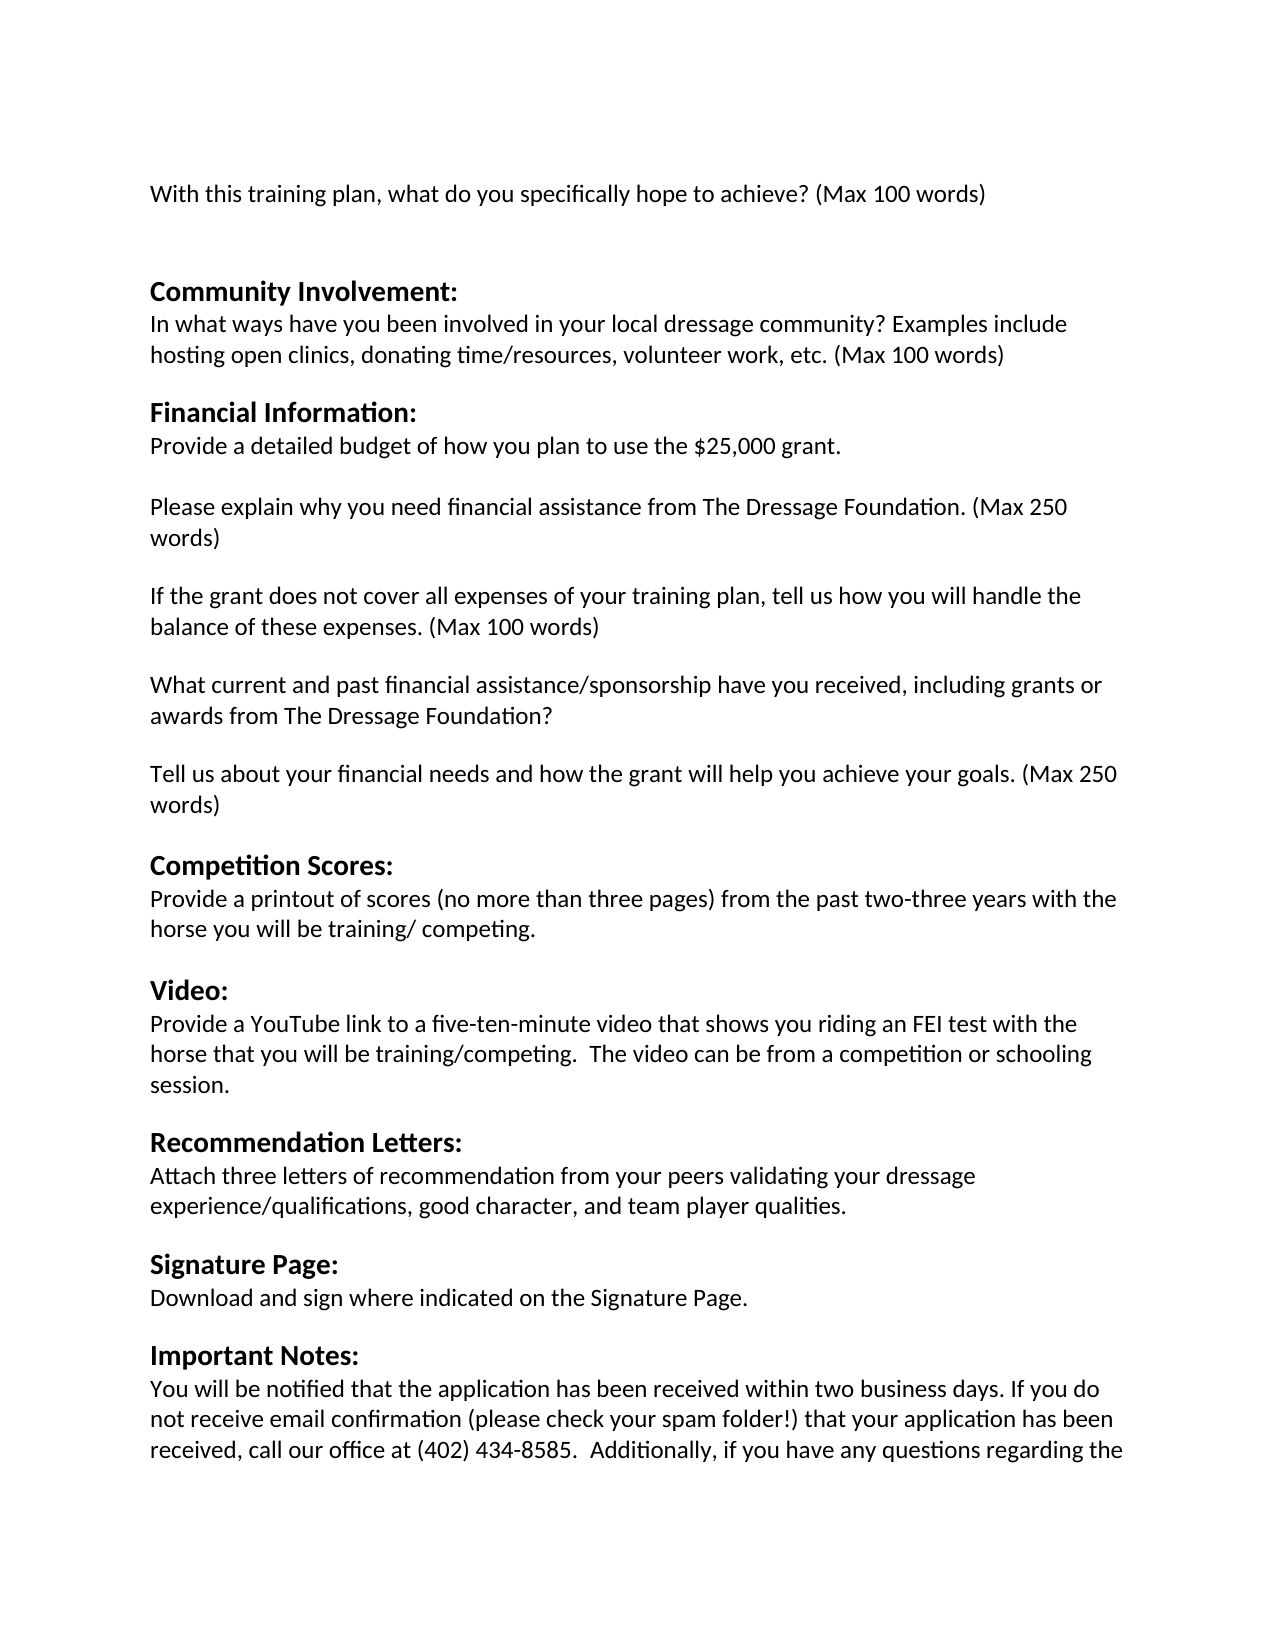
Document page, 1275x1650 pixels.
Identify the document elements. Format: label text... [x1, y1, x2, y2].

text Download and sign where indicated on the Signature Page. [150, 1282, 1125, 1312]
text Video: [150, 972, 1125, 1008]
text Important Notes: [150, 1337, 1125, 1373]
text With this training plan, what do you specifically hope to achieve? (Max 100 words) [150, 178, 1125, 237]
text Community Involvement: [150, 273, 1125, 308]
text In what ways have you been involved in your local dressage community? Examples include hosting open clinics, donating time/resources, volunteer work, etc. (Max 100 words) [150, 308, 1125, 369]
text If the grant does not cover all expenses of your training plan, tell us how you will handle the balance of these expenses. (Max 100 words) [150, 580, 1125, 641]
text Recommendation Letters: [150, 1124, 1125, 1160]
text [150, 1373, 1125, 1464]
text What current and past financial assistance/sponsorship have you received, including grants or awards from The Dressage Foundation? [150, 669, 1125, 730]
text Provide a detailed budget of how you plan to use the $25,000 grant. [150, 430, 1125, 461]
text Provide a YouTube link to a five-ten-minute video that shows you riding an FEI test with the horse that you will be training/competing. The video can be from a competition or schooling session. [150, 1008, 1125, 1099]
text Competition Scores: [150, 847, 1125, 883]
text Provide a printout of scores (no more than three pages) from the past two-three years with the horse you will be training/ competing. [150, 883, 1125, 944]
text Signature Page: [150, 1246, 1125, 1282]
text Tell us about your financial needs and how the grant will help you achieve your goals. (Max 250 words) [150, 758, 1125, 819]
text Please explain why you need financial assistance from The Dressage Foundation. (Max 250 words) [150, 491, 1125, 552]
text Attach three letters of recommendation from your peers validating your dressage experience/qualifications, good character, and team player qualities. [150, 1160, 1125, 1221]
text Financial Information: [150, 394, 1125, 430]
